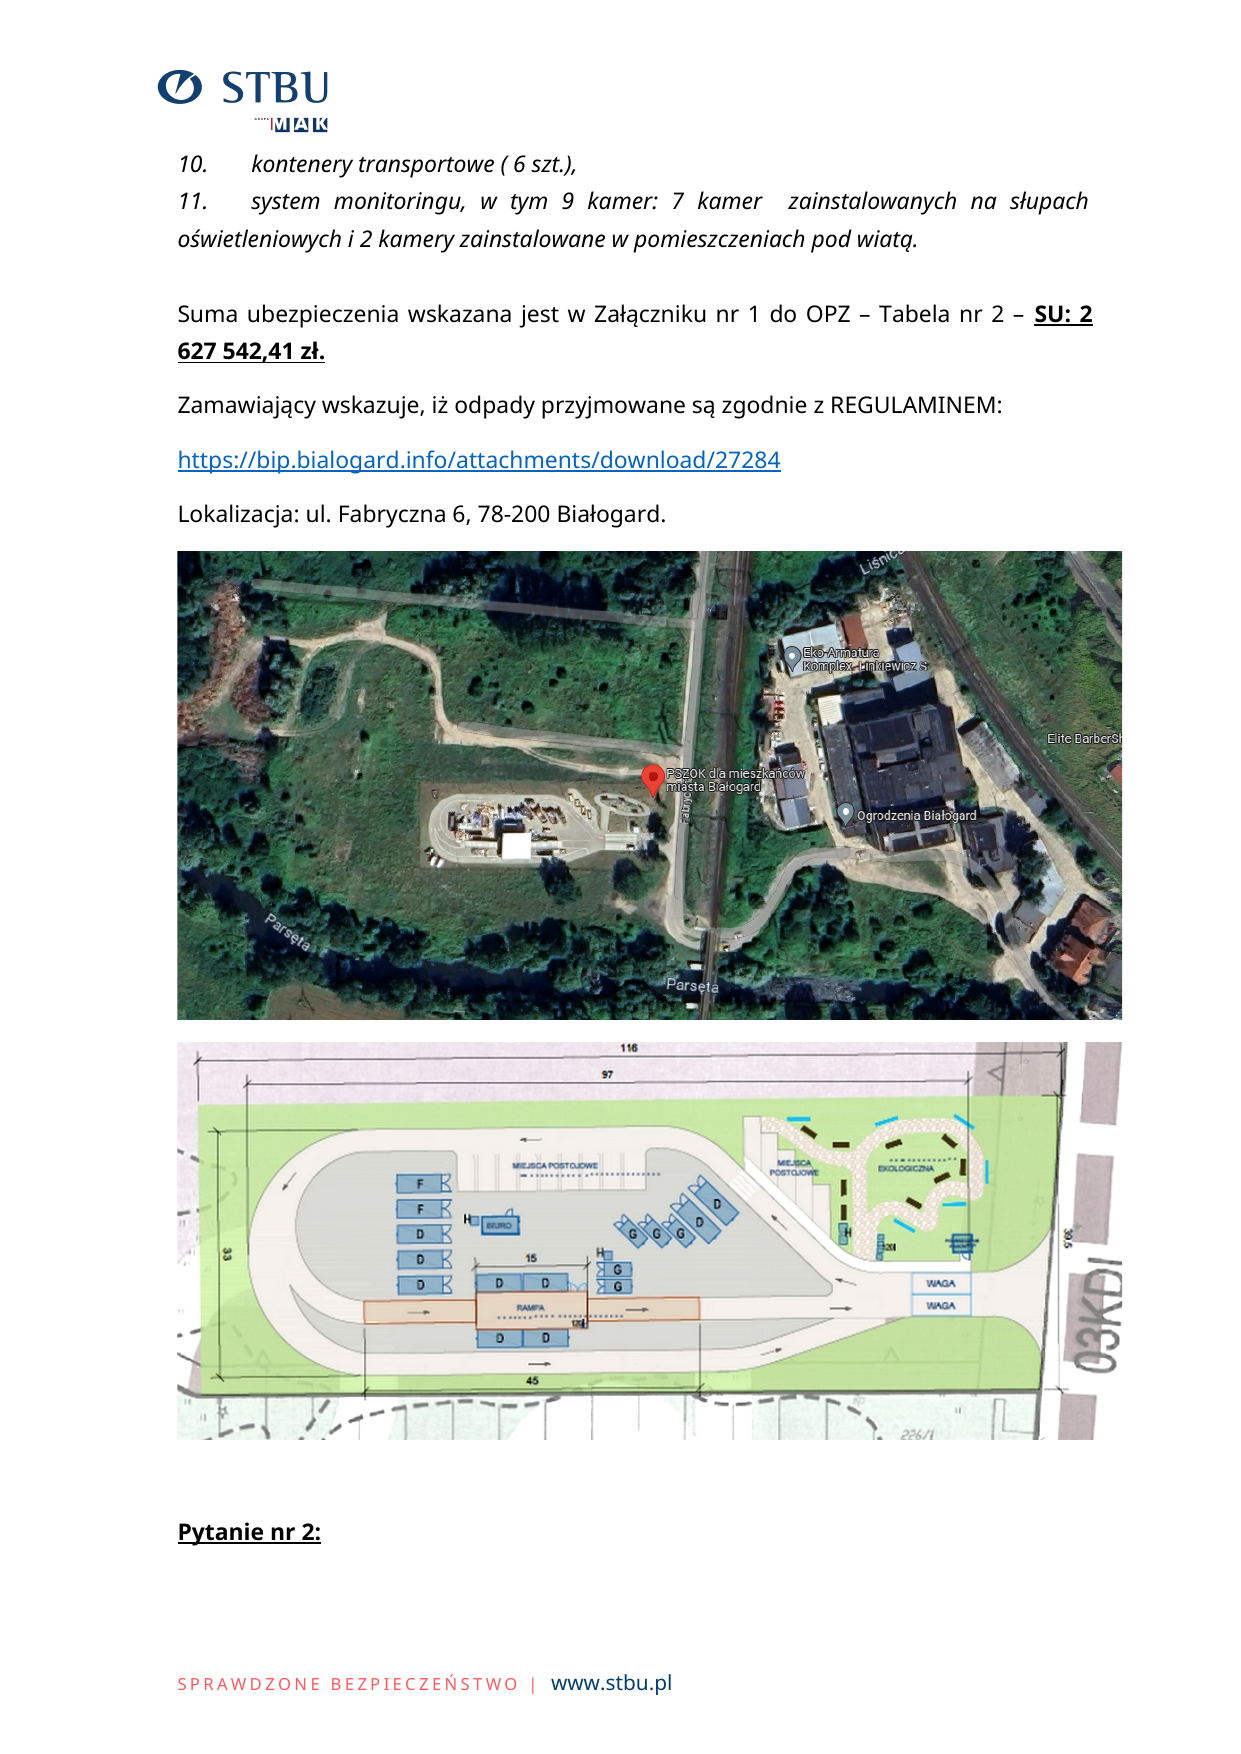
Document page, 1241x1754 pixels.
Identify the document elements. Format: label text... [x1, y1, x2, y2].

picture [177, 551, 1123, 1020]
text 10. kontenery transportowe ( 6 szt.), [177, 148, 1092, 179]
picture [177, 1042, 1123, 1440]
text Suma ubezpieczenia wskazana jest w Załączniku nr 1 do OPZ – Tabela nr 2 – SU: 2 627 542,41 zł. [177, 298, 1092, 366]
text Pytanie nr 2: [177, 1516, 1092, 1547]
text Lokalizacja: ul. Fabryczna 6, 78-200 Białogard. [177, 498, 1092, 529]
text Zamawiający wskazuje, iż odpady przyjmowane są zgodnie z REGULAMINEM: [177, 389, 1092, 421]
text https://bip.bialogard.info/attachments/download/27284 [177, 443, 1092, 475]
picture [147, 57, 338, 145]
text 11. system monitoringu, w tym 9 kamer: 7 kamer zainstalowanych na słupach oświetleniowych i 2 kamery zainstalowane w pomieszczeniach pod wiatą. [177, 185, 1092, 254]
